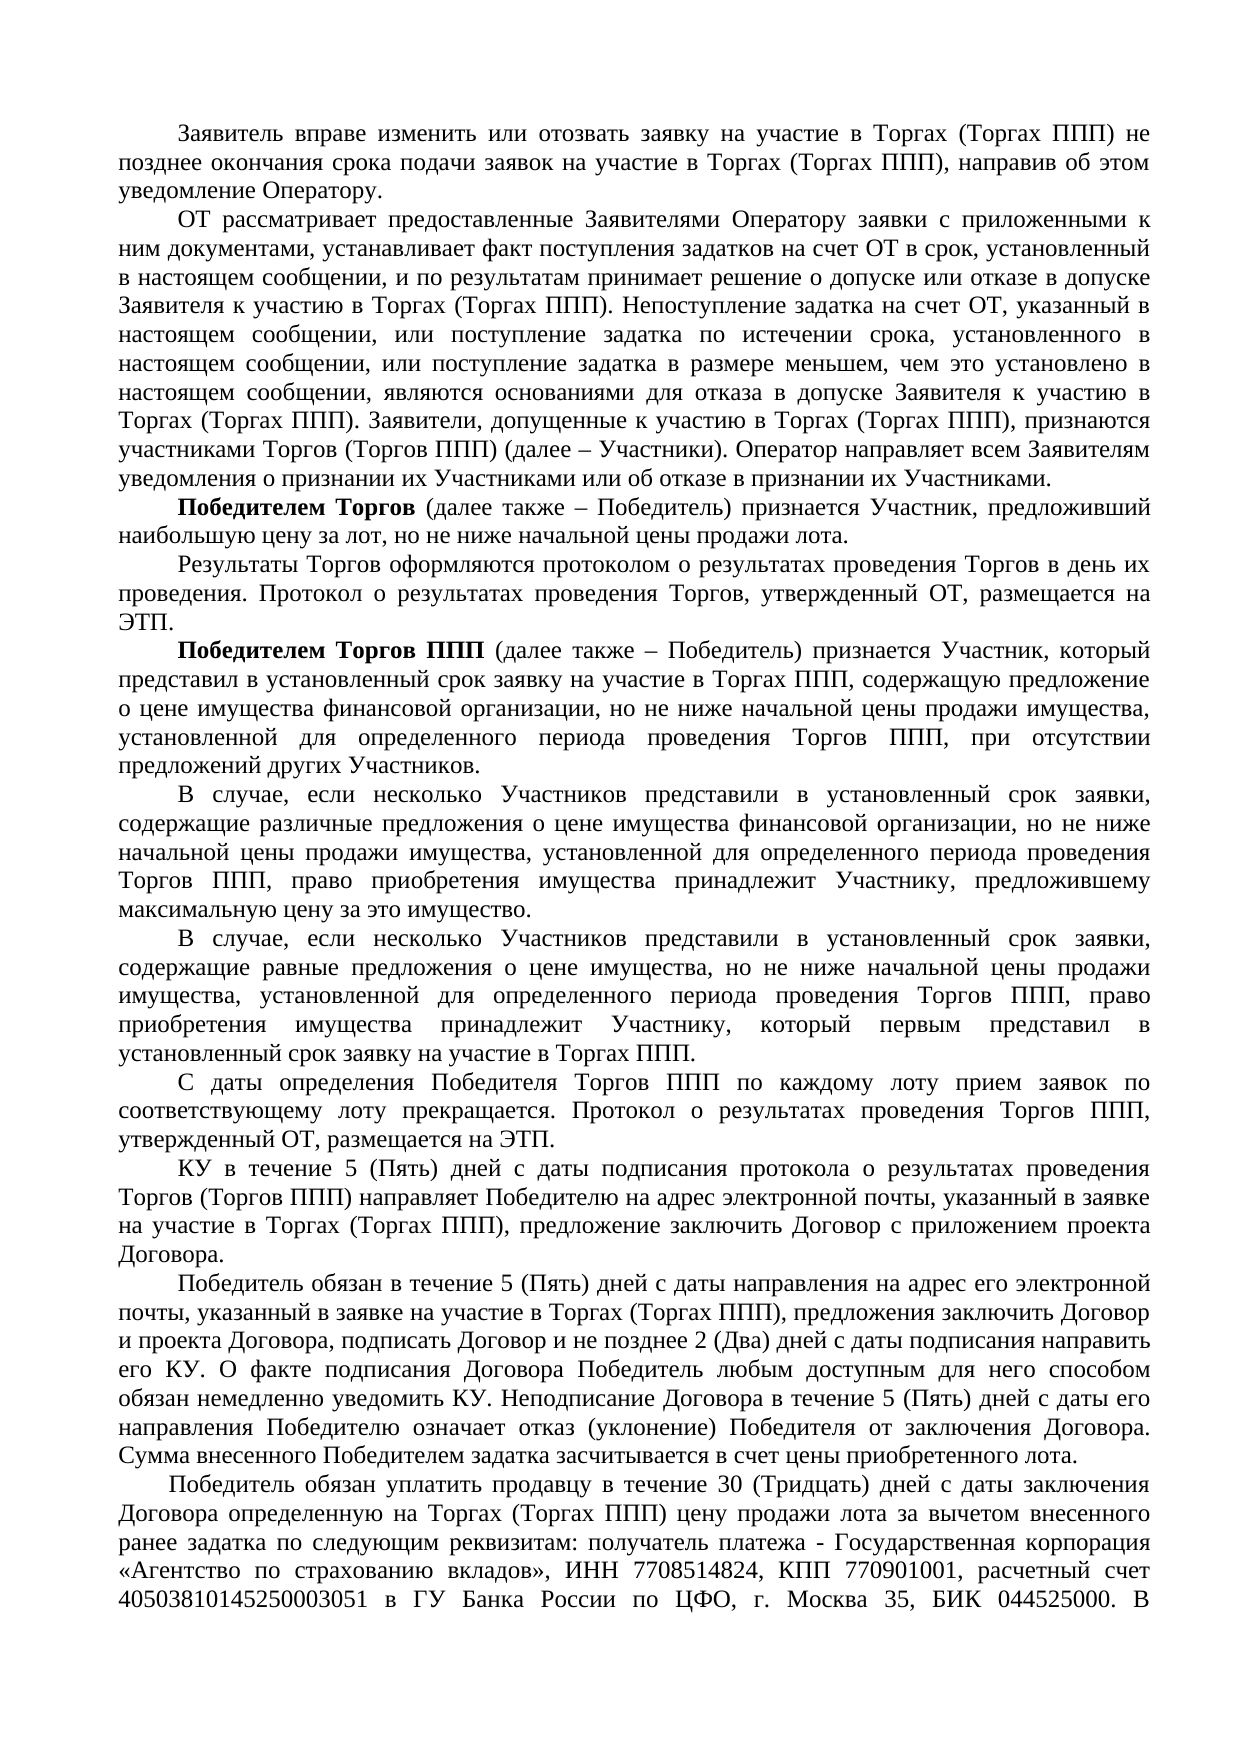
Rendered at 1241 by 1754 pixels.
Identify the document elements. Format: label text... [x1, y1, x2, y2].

text В случае, если несколько Участников представили в установленный срок заявки, содержащие равные предложения о цене имущества, но не ниже начальной цены продажи имущества, установленной для определенного периода проведения Торгов ППП, право приобретения имущества принадлежит Участнику, который первым представил в установленный срок заявку на участие в Торгах ППП. [118, 923, 1151, 1067]
text В случае, если несколько Участников представили в установленный срок заявки, содержащие различные предложения о цене имущества финансовой организации, но не ниже начальной цены продажи имущества, установленной для определенного периода проведения Торгов ППП, право приобретения имущества принадлежит Участнику, предложившему максимальную цену за это имущество. [118, 779, 1151, 923]
text Победителем Торгов (далее также – Победитель) признается Участник, предложивший наибольшую цену за лот, но не ниже начальной цены продажи лота. [118, 492, 1151, 549]
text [118, 1469, 1151, 1613]
text Победителем Торгов ППП (далее также – Победитель) признается Участник, который представил в установленный срок заявку на участие в Торгах ППП, содержащую предложение о цене имущества финансовой организации, но не ниже начальной цены продажи имущества, установленной для определенного периода проведения Торгов ППП, при отсутствии предложений других Участников. [118, 636, 1151, 779]
text Победитель обязан в течение 5 (Пять) дней с даты направления на адрес его электронной почты, указанный в заявке на участие в Торгах (Торгах ППП), предложения заключить Договор и проекта Договора, подписать Договор и не позднее 2 (Два) дней с даты подписания направить его КУ. О факте подписания Договора Победитель любым доступным для него способом обязан немедленно уведомить КУ. Неподписание Договора в течение 5 (Пять) дней с даты его направления Победителю означает отказ (уклонение) Победителя от заключения Договора. Сумма внесенного Победителем задатка засчитывается в счет цены приобретенного лота. [118, 1268, 1151, 1469]
text КУ в течение 5 (Пять) дней с даты подписания протокола о результатах проведения Торгов (Торгов ППП) направляет Победителю на адрес электронной почты, указанный в заявке на участие в Торгах (Торгах ППП), предложение заключить Договор с приложением проекта Договора. [118, 1153, 1151, 1268]
text ОТ рассматривает предоставленные Заявителями Оператору заявки с приложенными к ним документами, устанавливает факт поступления задатков на счет ОТ в срок, установленный в настоящем сообщении, и по результатам принимает решение о допуске или отказе в допуске Заявителя к участию в Торгах (Торгах ППП). Непоступление задатка на счет ОТ, указанный в настоящем сообщении, или поступление задатка по истечении срока, установленного в настоящем сообщении, или поступление задатка в размере меньшем, чем это установлено в настоящем сообщении, являются основаниями для отказа в допуске Заявителя к участию в Торгах (Торгах ППП). Заявители, допущенные к участию в Торгах (Торгах ППП), признаются участниками Торгов (Торгов ППП) (далее – Участники). Оператор направляет всем Заявителям уведомления о признании их Участниками или об отказе в признании их Участниками. [118, 204, 1151, 492]
text С даты определения Победителя Торгов ППП по каждому лоту прием заявок по соответствующему лоту прекращается. Протокол о результатах проведения Торгов ППП, утвержденный ОТ, размещается на ЭТП. [118, 1067, 1151, 1153]
text Результаты Торгов оформляются протоколом о результатах проведения Торгов в день их проведения. Протокол о результатах проведения Торгов, утвержденный ОТ, размещается на ЭТП. [118, 549, 1151, 636]
text Заявитель вправе изменить или отозвать заявку на участие в Торгах (Торгах ППП) не позднее окончания срока подачи заявок на участие в Торгах (Торгах ППП), направив об этом уведомление Оператору. [118, 118, 1151, 204]
